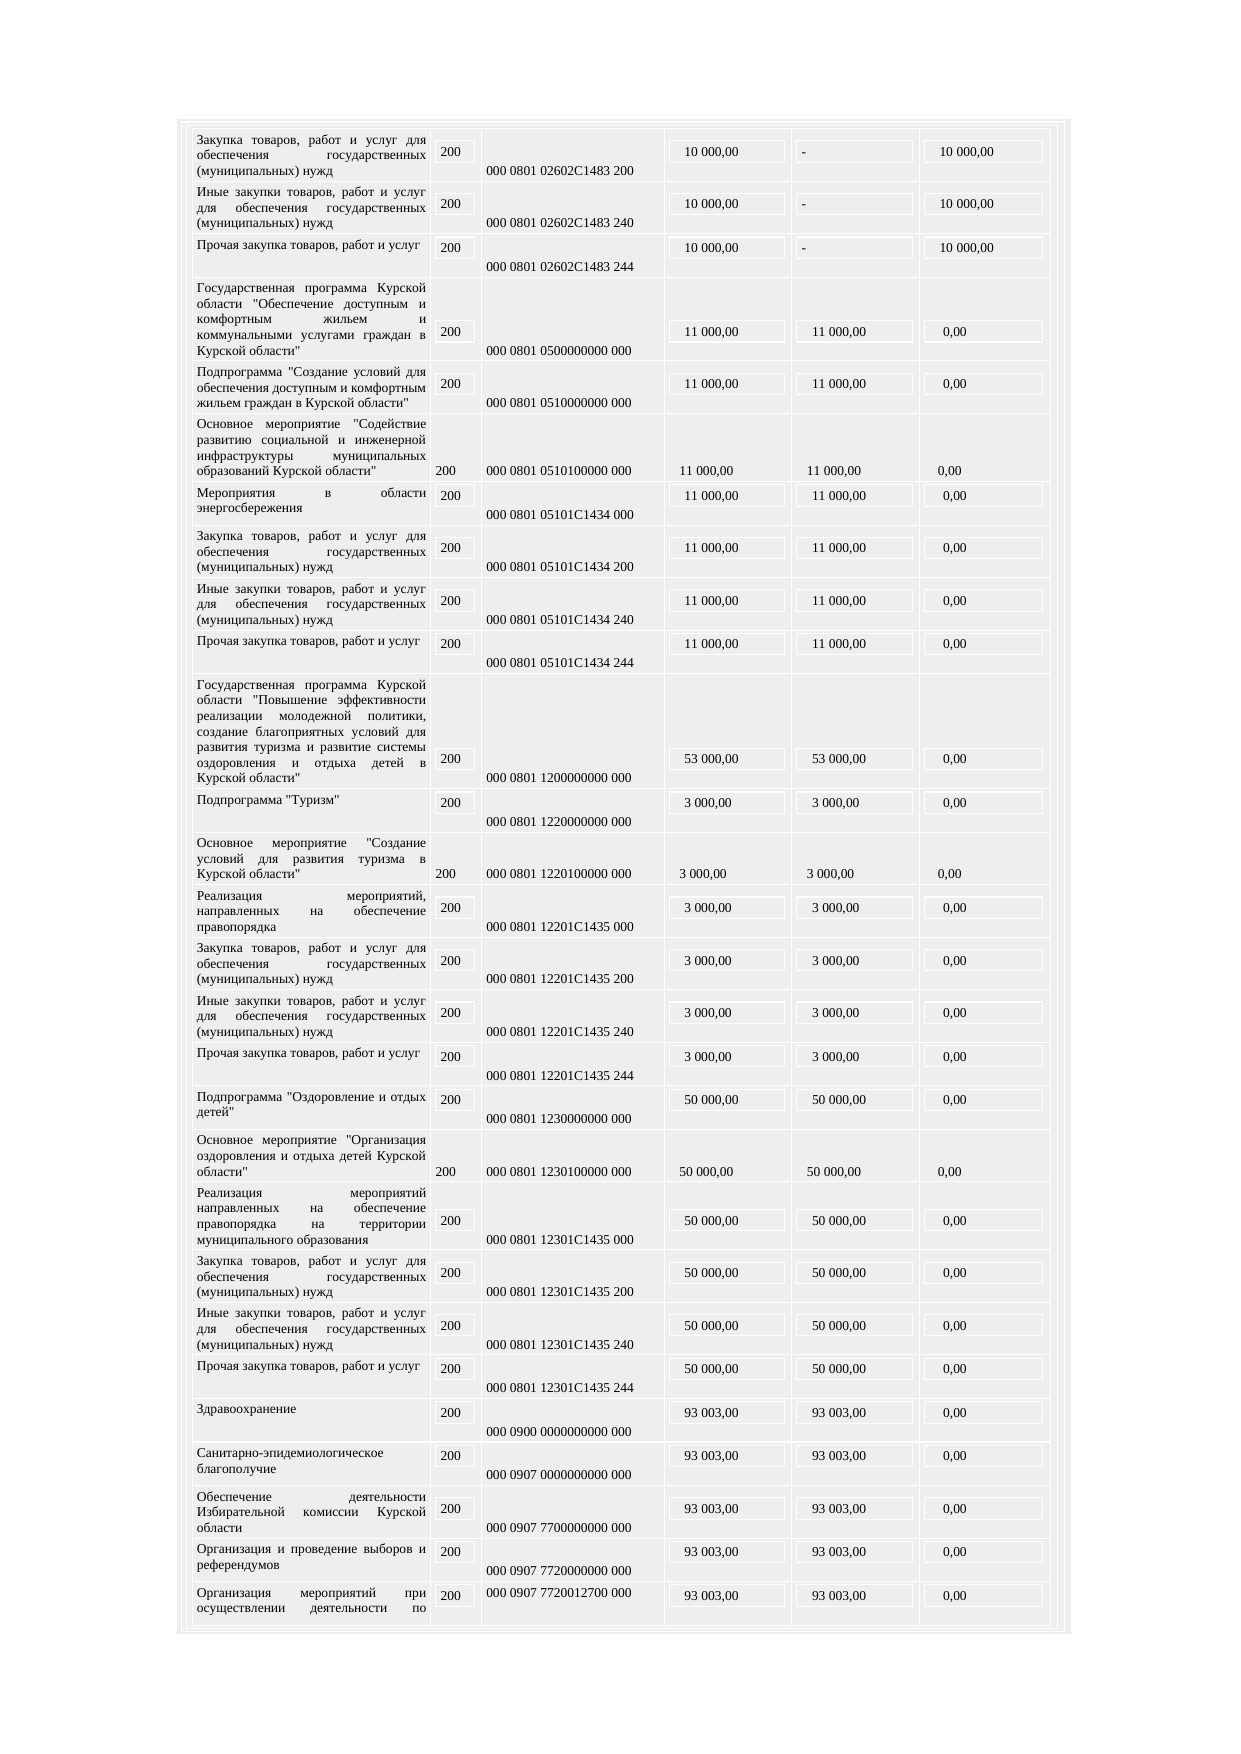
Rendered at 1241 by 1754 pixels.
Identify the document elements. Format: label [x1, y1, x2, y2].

table_header [177, 119, 1071, 1634]
